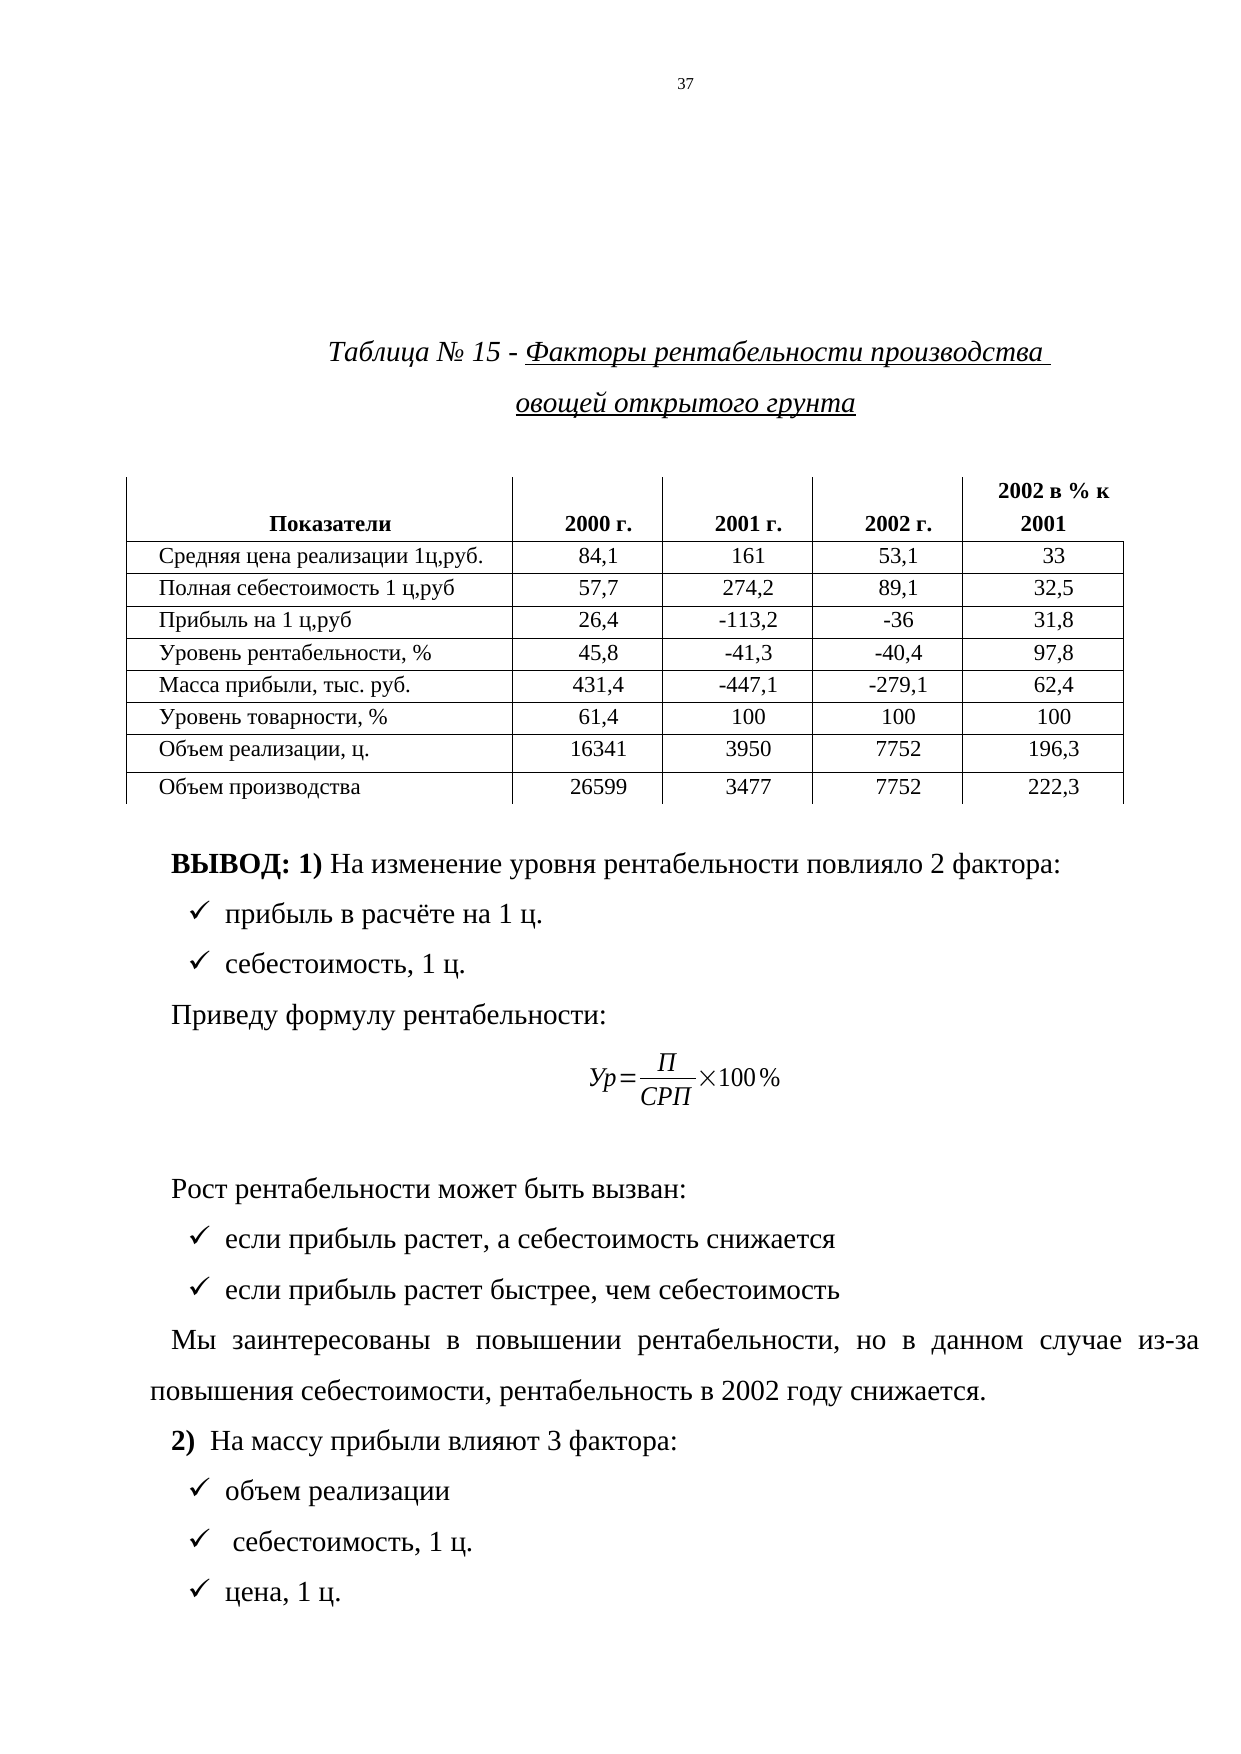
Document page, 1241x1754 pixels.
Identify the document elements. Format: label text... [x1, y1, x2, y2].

table_cell -40,4 [813, 639, 962, 670]
table_cell -113,2 [663, 607, 812, 638]
table_cell 100 [663, 703, 812, 734]
table_header 2000 г. [513, 477, 662, 541]
table_cell Объем производства [127, 773, 512, 804]
table_cell Объем реализации, ц. [127, 735, 512, 772]
text Таблица № 15 - Факторы рентабельности производства [150, 334, 1200, 368]
text Мы заинтересованы в повышении рентабельности, но в данном случае из-за повышения себестоимости, рентабельность в 2002 году снижается. [150, 1322, 1200, 1406]
table_cell 33 [963, 542, 1123, 573]
list объем реализации [187, 1473, 1200, 1507]
table_cell -41,3 [663, 639, 812, 670]
table_cell 26,4 [513, 607, 662, 638]
table_cell -36 [813, 607, 962, 638]
table_cell 89,1 [813, 574, 962, 606]
table_cell 61,4 [513, 703, 662, 734]
table_cell 45,8 [513, 639, 662, 670]
list себестоимость, 1 ц. [187, 1524, 1200, 1557]
table_cell 3477 [663, 773, 812, 804]
table_cell Прибыль на 1 ц,руб [127, 607, 512, 638]
text 2) На массу прибыли влияют 3 фактора: [150, 1423, 1200, 1457]
list прибыль в расчёте на 1 ц. [187, 896, 1200, 930]
table_cell 7752 [813, 735, 962, 772]
table_cell 16341 [513, 735, 662, 772]
text ВЫВОД: 1) На изменение уровня рентабельности повлияло 2 фактора: [150, 846, 1200, 879]
table_cell 84,1 [513, 542, 662, 573]
table_cell 222,3 [963, 773, 1123, 804]
list если прибыль растет, а себестоимость снижается [187, 1222, 1200, 1255]
text Рост рентабельности может быть вызван: [150, 1171, 1200, 1205]
table_cell 161 [663, 542, 812, 573]
table_cell 53,1 [813, 542, 962, 573]
table_cell 57,7 [513, 574, 662, 606]
table_cell 100 [963, 703, 1123, 734]
table_cell Уровень товарности, % [127, 703, 512, 734]
table_cell -447,1 [663, 671, 812, 702]
table_cell Полная себестоимость 1 ц,руб [127, 574, 512, 606]
table_cell 196,3 [963, 735, 1123, 772]
table_cell 3950 [663, 735, 812, 772]
text Приведу формулу рентабельности: [150, 997, 1200, 1031]
table_cell -279,1 [813, 671, 962, 702]
table_cell Средняя цена реализации 1ц,руб. [127, 542, 512, 573]
table_cell 274,2 [663, 574, 812, 606]
table_cell 431,4 [513, 671, 662, 702]
table_header Показатели [127, 477, 512, 541]
table_cell 32,5 [963, 574, 1123, 606]
table_cell 100 [813, 703, 962, 734]
table_header 2001 г. [663, 477, 812, 541]
table_cell 97,8 [963, 639, 1123, 670]
list себестоимость, 1 ц. [187, 947, 1200, 980]
table_cell 31,8 [963, 607, 1123, 638]
text овощей открытого грунта [150, 385, 1200, 418]
table_cell 26599 [513, 773, 662, 804]
list если прибыль растет быстрее, чем себестоимость [187, 1272, 1200, 1306]
list цена, 1 ц. [187, 1574, 1200, 1608]
table_header 2002 в % к 2001 [963, 477, 1124, 541]
table_cell 62,4 [963, 671, 1123, 702]
table_cell Уровень рентабельности, % [127, 639, 512, 670]
table_cell Масса прибыли, тыс. руб. [127, 671, 512, 702]
table_header 2002 г. [813, 477, 962, 541]
table_cell 7752 [813, 773, 962, 804]
